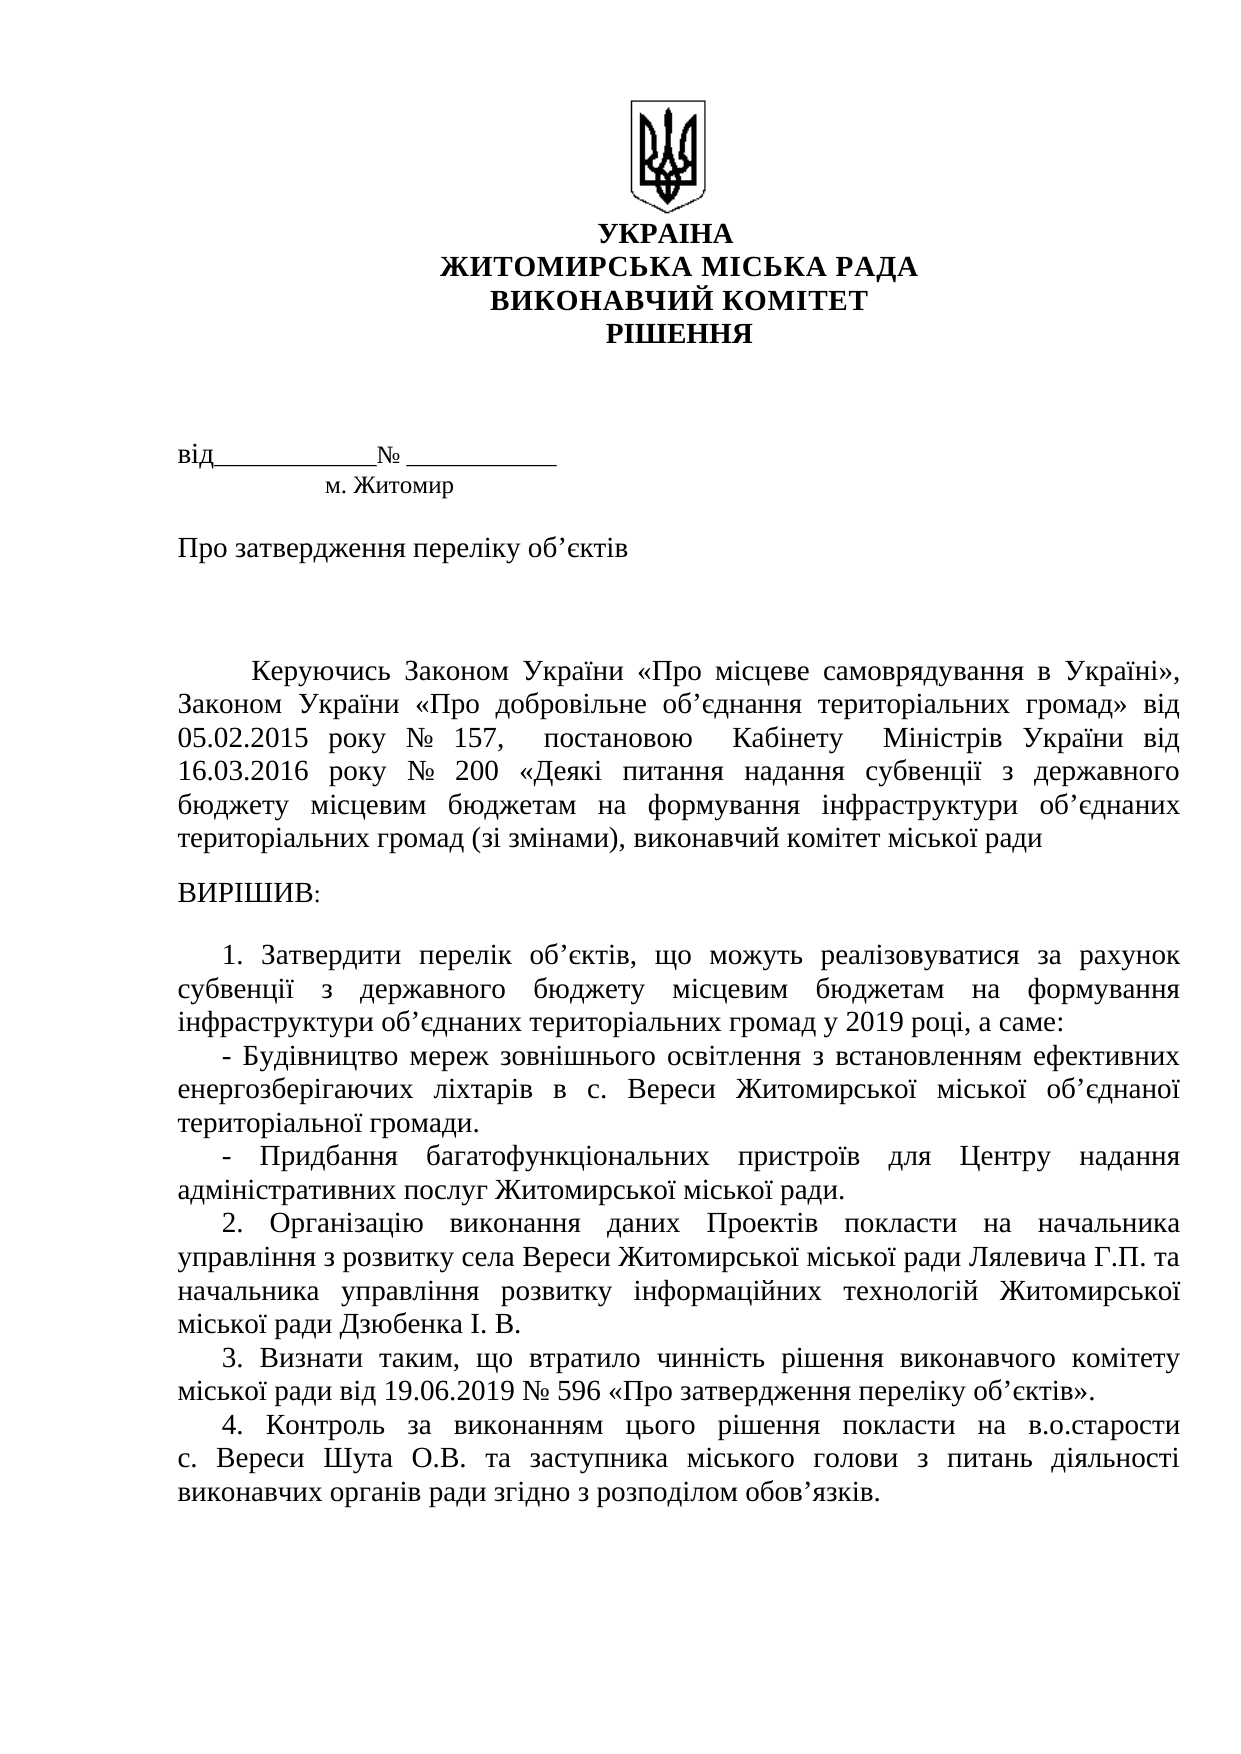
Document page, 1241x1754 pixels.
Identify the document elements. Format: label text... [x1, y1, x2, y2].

text м. Житомир [251, 470, 1181, 498]
text від_____________№ ____________ [177, 436, 1181, 470]
text 1. Затвердити перелік об’єктів, що можуть реалізовуватися за рахунок субвенції з державного бюджету місцевим бюджетам на формування інфраструктури об’єднаних територіальних громад у 2019 році, а саме: [177, 937, 1181, 1038]
text ВИРІШИВ: [177, 875, 1181, 908]
text ЖИТОМИРСЬКА МІСЬКА РАДА [177, 249, 1181, 283]
text 3. Визнати таким, що втратило чинність рішення виконавчого комітету міської ради від 19.06.2019 № 596 «Про затвердження переліку об’єктів». [177, 1340, 1181, 1407]
text УКРАЇНА [546, 216, 1181, 249]
text 2. Організацію виконання даних Проектів покласти на начальника управління з розвитку села Вереси Житомирської міської ради Лялевича Г.П. та начальника управління розвитку інформаційних технологій Житомирської міської ради Дзюбенка І. В. [177, 1206, 1181, 1340]
text - Придбання багатофункціональних пристроїв для Центру надання адміністративних послуг Житомирської міської ради. [177, 1138, 1181, 1206]
text ВИКОНАВЧИЙ КОМІТЕТ [177, 283, 1181, 316]
text 4. Контроль за виконанням цього рішення покласти на в.о.старости с. Вереси Шута О.В. та заступника міського голови з питань діяльності виконавчих органів ради згідно з розподілом обов’язків. [177, 1407, 1181, 1507]
text - Будівництво мереж зовнішнього освітлення з встановленням ефективних енергозберігаючих ліхтарів в с. Вереси Житомирської міської об’єднаної територіальної громади. [177, 1038, 1181, 1138]
text Керуючись Законом України «Про місцеве самоврядування в Україні», Законом України «Про добровільне об’єднання територіальних громад» від 05.02.2015 року № 157, постановою Кабінету Міністрів України від 16.03.2016 року № 200 «Деякі питання надання субвенції з державного бюджету місцевим бюджетам на формування інфраструктури об’єднаних територіальних громад (зі змінами), виконавчий комітет міської ради [177, 653, 1181, 854]
table_header Про затвердження переліку об’єктів [166, 530, 792, 574]
text РІШЕННЯ [74, 316, 1181, 350]
